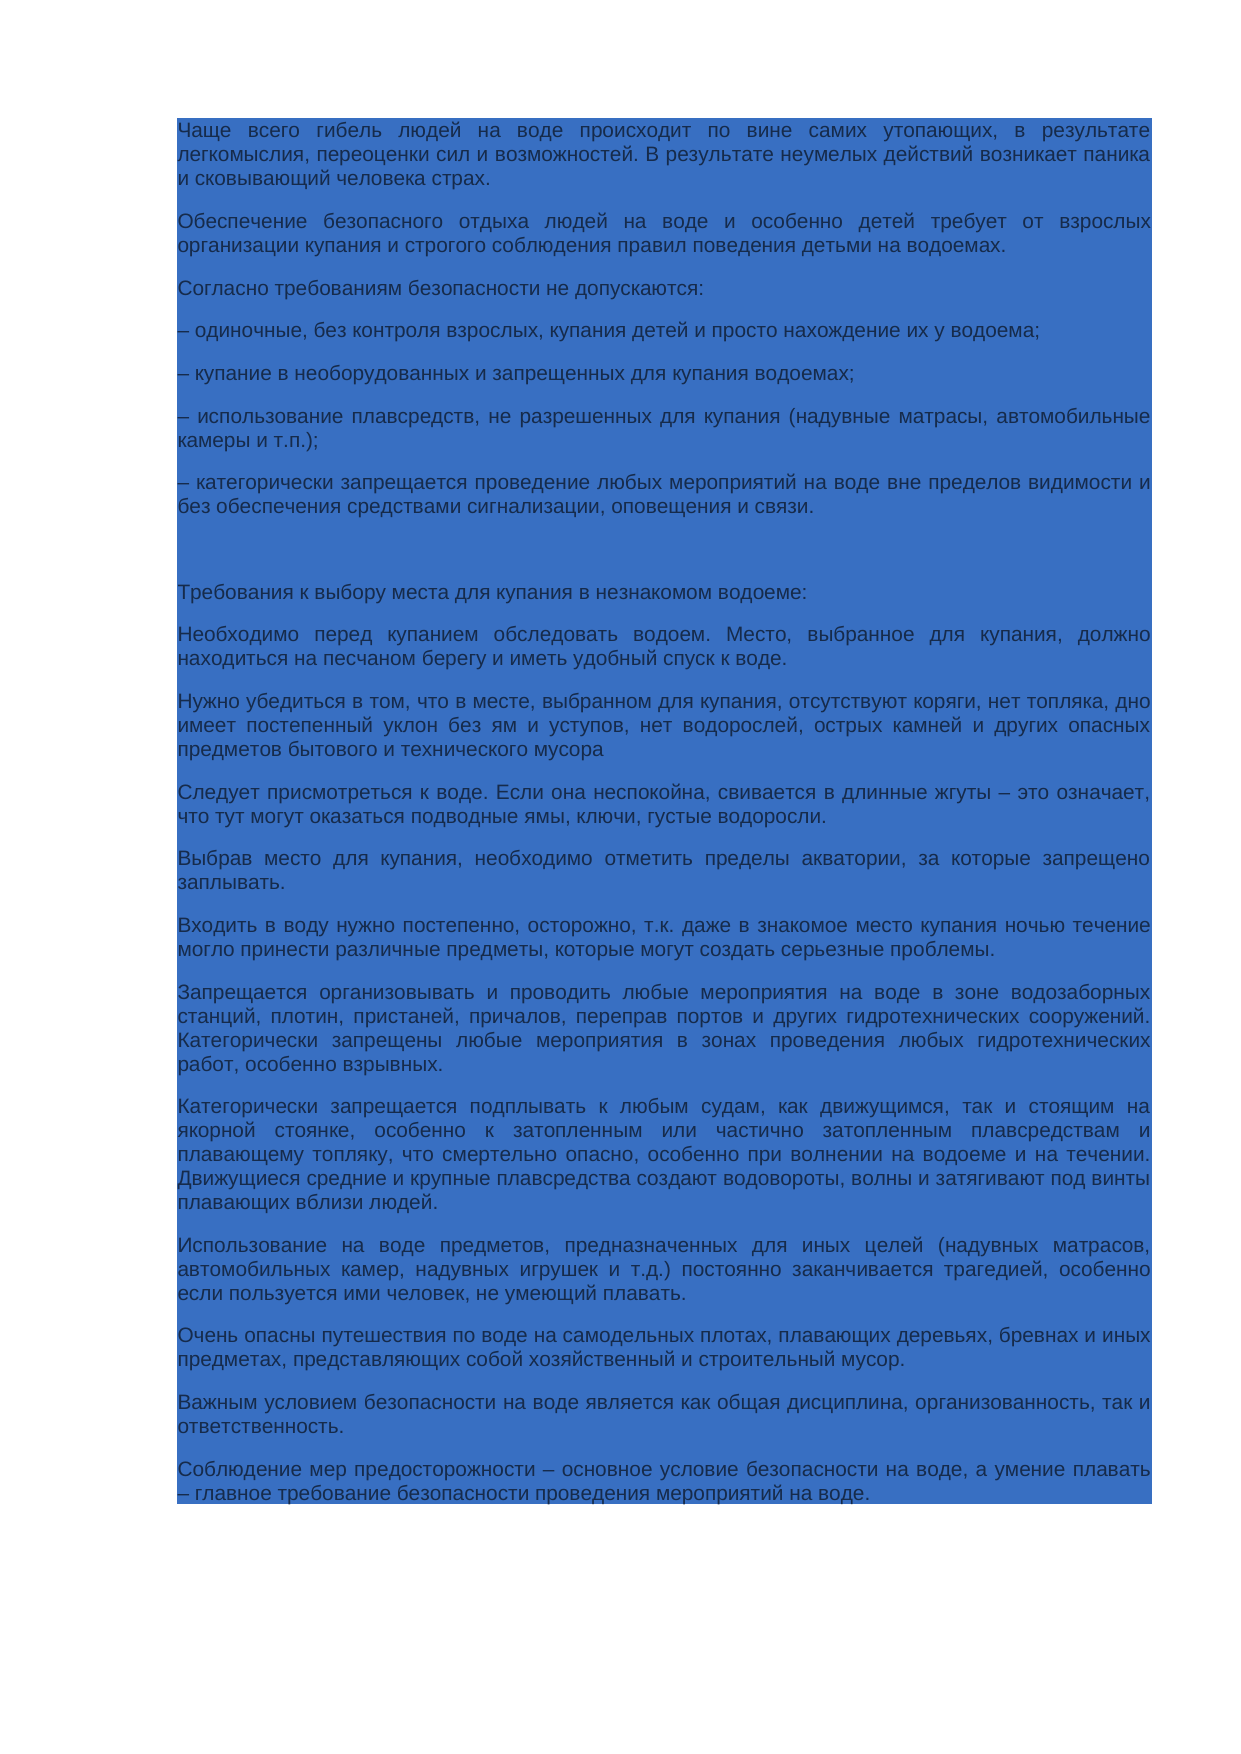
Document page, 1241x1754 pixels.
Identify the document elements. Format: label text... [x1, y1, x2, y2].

text Нужно убедиться в том, что в месте, выбранном для купания, отсутствуют коряги, нет топляка, дно имеет постепенный уклон без ям и уступов, нет водорослей, острых камней и других опасных предметов бытового и технического мусора [177, 689, 1152, 761]
text Использование на воде предметов, предназначенных для иных целей (надувных матрасов, автомобильных камер, надувных игрушек и т.д.) постоянно заканчивается трагедией, особенно если пользуется ими человек, не умеющий плавать. [177, 1233, 1152, 1304]
text – категорически запрещается проведение любых мероприятий на воде вне пределов видимости и без обеспечения средствами сигнализации, оповещения и связи. [177, 470, 1152, 518]
text Категорически запрещается подплывать к любым судам, как движущимся, так и стоящим на якорной стоянке, особенно к затопленным или частично затопленным плавсредствам и плавающему топляку, что смертельно опасно, особенно при волнении на водоеме и на течении. Движущиеся средние и крупные плавсредства создают водовороты, волны и затягивают под винты плавающих вблизи людей. [177, 1094, 1152, 1214]
text Выбрав место для купания, необходимо отметить пределы акватории, за которые запрещено заплывать. [177, 846, 1152, 894]
text Согласно требованиям безопасности не допускаются: [177, 275, 1152, 299]
text Необходимо перед купанием обследовать водоем. Место, выбранное для купания, должно находиться на песчаном берегу и иметь удобный спуск к воде. [177, 622, 1152, 670]
text – использование плавсредств, не разрешенных для купания (надувные матрасы, автомобильные камеры и т.п.); [177, 403, 1152, 451]
text Очень опасны путешествия по воде на самодельных плотах, плавающих деревьях, бревнах и иных предметах, представляющих собой хозяйственный и строительный мусор. [177, 1323, 1152, 1371]
text Соблюдение мер предосторожности – основное условие безопасности на воде, а умение плавать – главное требование безопасности проведения мероприятий на воде. [177, 1457, 1152, 1504]
text Запрещается организовывать и проводить любые мероприятия на воде в зоне водозаборных станций, плотин, пристаней, причалов, переправ портов и других гидротехнических сооружений. Категорически запрещены любые мероприятия в зонах проведения любых гидротехнических работ, особенно взрывных. [177, 979, 1152, 1075]
text Важным условием безопасности на воде является как общая дисциплина, организованность, так и ответственность. [177, 1390, 1152, 1438]
text Требования к выбору места для купания в незнакомом водоеме: [177, 579, 1152, 603]
text Обеспечение безопасного отдыха людей на воде и особенно детей требует от взрослых организации купания и строгого соблюдения правил поведения детьми на водоемах. [177, 209, 1152, 257]
text Следует присмотреться к воде. Если она неспокойна, свивается в длинные жгуты – это означает, что тут могут оказаться подводные ямы, ключи, густые водоросли. [177, 779, 1152, 827]
text Чаще всего гибель людей на воде происходит по вине самих утопающих, в результате легкомыслия, переоценки сил и возможностей. В результате неумелых действий возникает паника и сковывающий человека страх. [177, 118, 1152, 190]
text Входить в воду нужно постепенно, осторожно, т.к. даже в знакомое место купания ночью течение могло принести различные предметы, которые могут создать серьезные проблемы. [177, 913, 1152, 961]
text – одиночные, без контроля взрослых, купания детей и просто нахождение их у водоема; [177, 318, 1152, 342]
text – купание в необорудованных и запрещенных для купания водоемах; [177, 361, 1152, 385]
